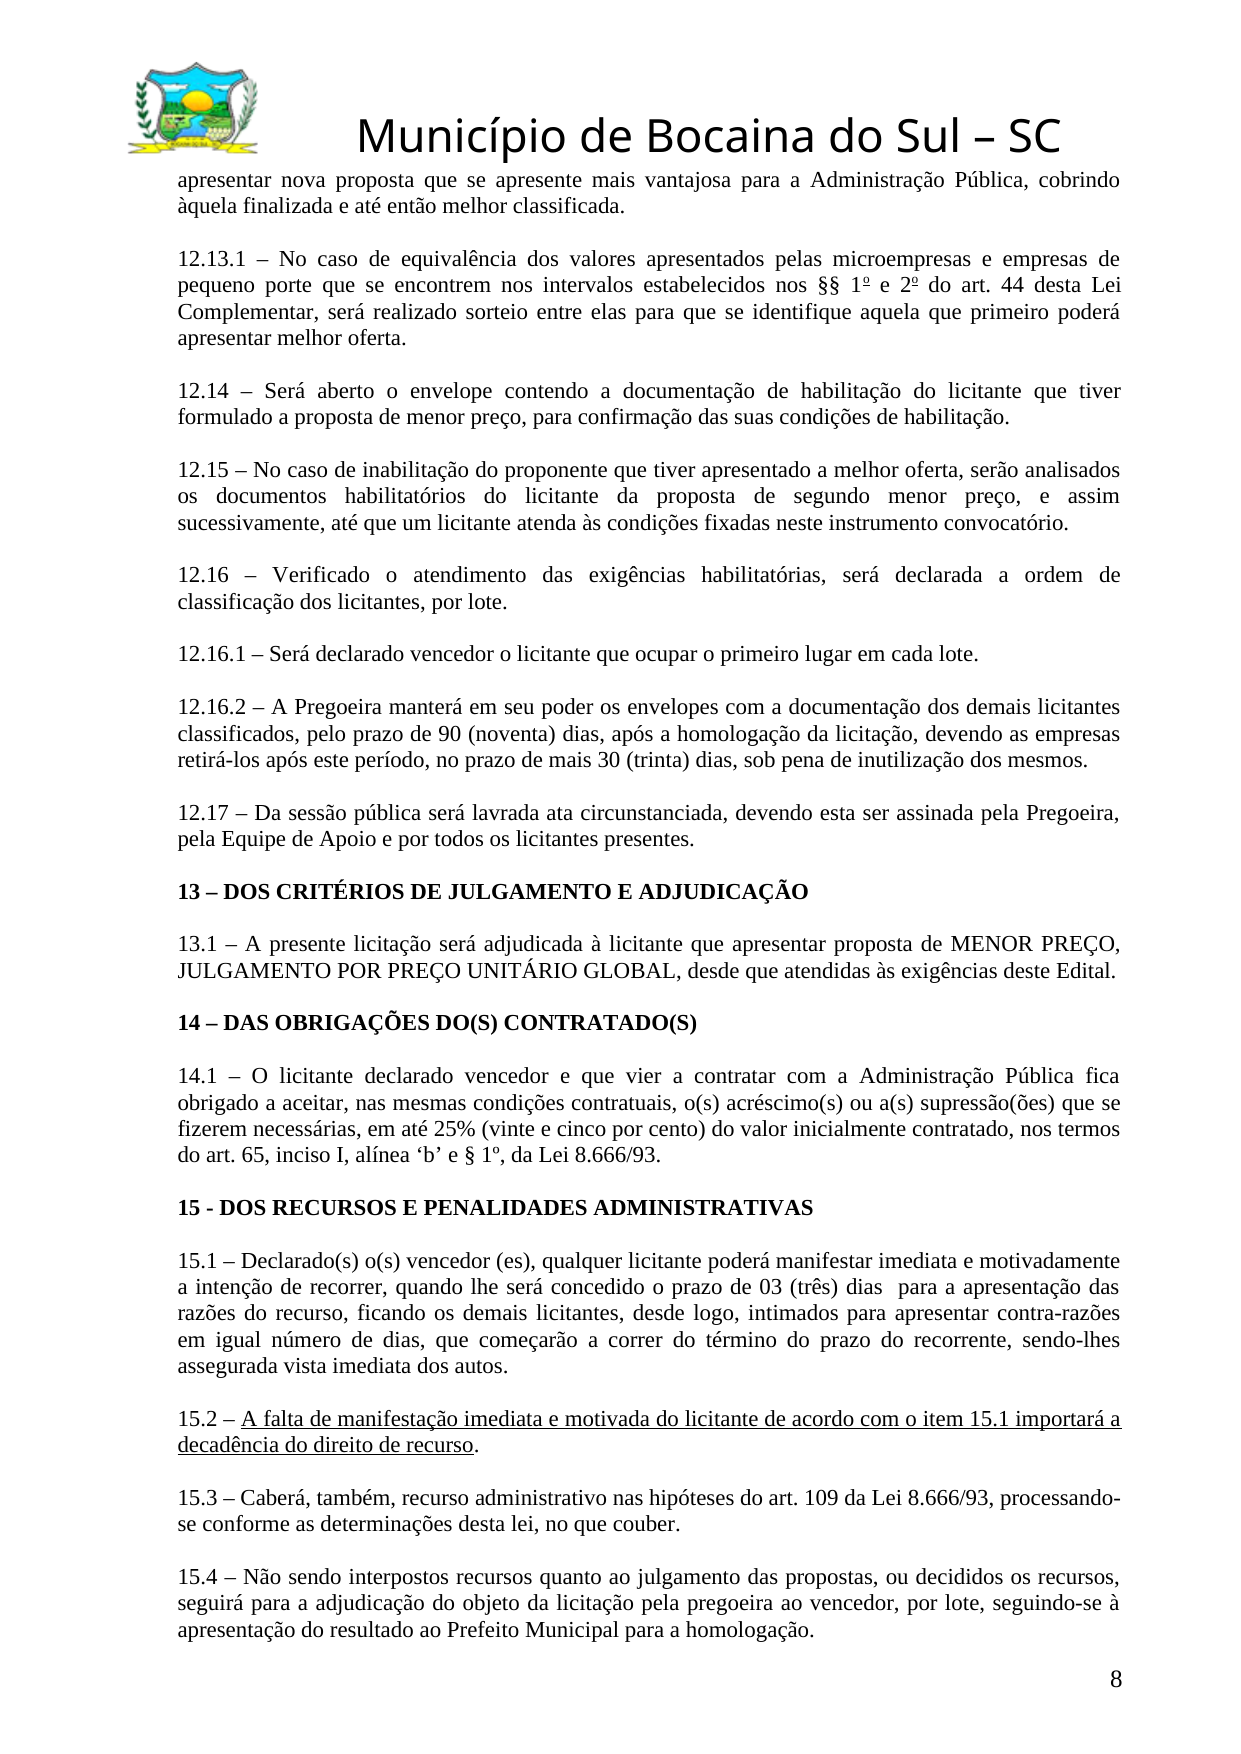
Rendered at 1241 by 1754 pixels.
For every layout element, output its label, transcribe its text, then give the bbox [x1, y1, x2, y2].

text 12.16 – Verificado o atendimento das exigências habilitatórias, será declarada a ordem de classificação dos licitantes, por lote. [177, 561, 1122, 614]
text 12.16.2 – A Pregoeira manterá em seu poder os envelopes com a documentação dos demais licitantes classificados, pelo prazo de 90 (noventa) dias, após a homologação da licitação, devendo as empresas retirá-los após este período, no prazo de mais 30 (trinta) dias, sob pena de inutilização dos mesmos. [177, 693, 1122, 772]
text 12.17 – Da sessão pública será lavrada ata circunstanciada, devendo esta ser assinada pela Pregoeira, pela Equipe de Apoio e por todos os licitantes presentes. [177, 799, 1122, 851]
text 14 – DAS OBRIGAÇÕES DO(S) CONTRATADO(S) [177, 1009, 1122, 1036]
text 13.1 – A presente licitação será adjudicada à licitante que apresentar proposta de MENOR PREÇO, JULGAMENTO POR PREÇO UNITÁRIO GLOBAL, desde que atendidas às exigências deste Edital. [177, 930, 1122, 983]
text 12.15 – No caso de inabilitação do proponente que tiver apresentado a melhor oferta, serão analisados os documentos habilitatórios do licitante da proposta de segundo menor preço, e assim sucessivamente, até que um licitante atenda às condições fixadas neste instrumento convocatório. [177, 456, 1122, 535]
text 14.1 – O licitante declarado vencedor e que vier a contratar com a Administração Pública fica obrigado a aceitar, nas mesmas condições contratuais, o(s) acréscimo(s) ou a(s) supressão(ões) que se fizerem necessárias, em até 25% (vinte e cinco por cento) do valor inicialmente contratado, nos termos do art. 65, inciso I, alínea ‘b’ e § 1º, da Lei 8.666/93. [177, 1062, 1122, 1168]
text 15.1 – Declarado(s) o(s) vencedor (es), qualquer licitante poderá manifestar imediata e motivadamente a intenção de recorrer, quando lhe será concedido o prazo de 03 (três) dias para a apresentação das razões do recurso, ficando os demais licitantes, desde logo, intimados para apresentar contra-razões em igual número de dias, que começarão a correr do término do prazo do recorrente, sendo-lhes assegurada vista imediata dos autos. [177, 1247, 1122, 1378]
text 15 - DOS RECURSOS E PENALIDADES ADMINISTRATIVAS [177, 1194, 1122, 1220]
text 15.4 – Não sendo interpostos recursos quanto ao julgamento das propostas, ou decididos os recursos, seguirá para a adjudicação do objeto da licitação pela pregoeira ao vencedor, por lote, seguindo-se à apresentação do resultado ao Prefeito Municipal para a homologação. [177, 1563, 1122, 1642]
text 15.3 – Caberá, também, recurso administrativo nas hipóteses do art. 109 da Lei 8.666/93, processando-se conforme as determinações desta lei, no que couber. [177, 1484, 1122, 1537]
picture [127, 59, 258, 155]
text 15.2 – A falta de manifestação imediata e motivada do licitante de acordo com o item 15.1 importará a decadência do direito de recurso. [177, 1405, 1122, 1457]
text 12.14 – Será aberto o envelope contendo a documentação de habilitação do licitante que tiver formulado a proposta de menor preço, para confirmação das suas condições de habilitação. [177, 377, 1122, 430]
text 13 – DOS CRITÉRIOS DE JULGAMENTO E ADJUDICAÇÃO [177, 878, 1122, 904]
text 12.16.1 – Será declarado vencedor o licitante que ocupar o primeiro lugar em cada lote. [177, 641, 1122, 667]
text 12.13.1 – No caso de equivalência dos valores apresentados pelas microempresas e empresas de pequeno porte que se encontrem nos intervalos estabelecidos nos §§ 1o e 2o do art. 44 desta Lei Complementar, será realizado sorteio entre elas para que se identifique aquela que primeiro poderá apresentar melhor oferta. [177, 245, 1122, 351]
